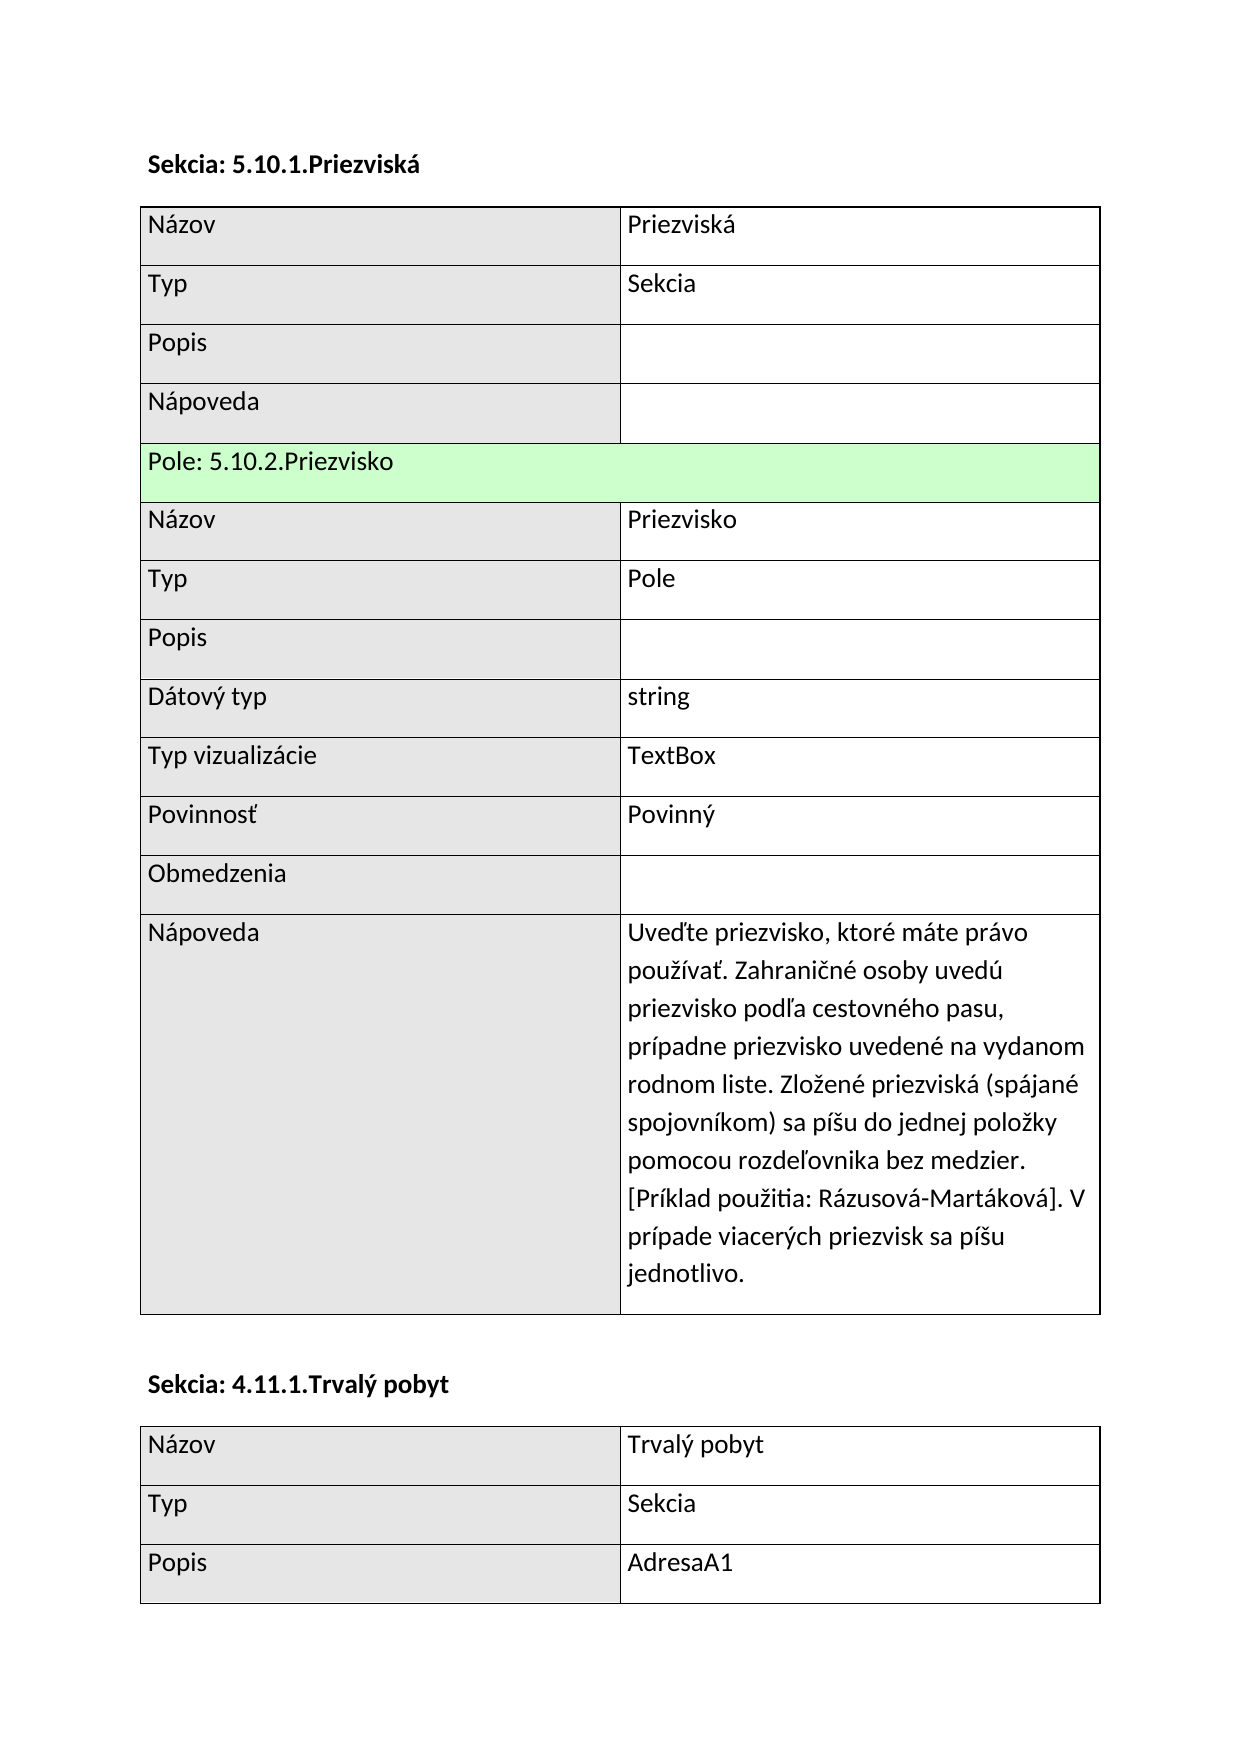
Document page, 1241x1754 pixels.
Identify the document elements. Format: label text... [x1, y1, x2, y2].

table_cell [621, 620, 1099, 678]
table_cell Obmedzenia [141, 856, 620, 914]
table_cell Typ [141, 561, 620, 619]
table_cell Povinný [621, 797, 1099, 855]
table_cell [621, 325, 1099, 383]
table_cell Popis [141, 325, 620, 383]
table_cell Sekcia [621, 266, 1099, 324]
table_cell Povinnosť [141, 797, 620, 855]
table_cell Názov [141, 503, 620, 560]
table_cell [621, 856, 1099, 914]
table_cell Typ [141, 1486, 620, 1544]
table_cell AdresaA1 [621, 1545, 1099, 1602]
table_header Priezviská [621, 208, 1099, 265]
table_cell Popis [141, 1545, 620, 1602]
text Sekcia: 4.11.1.Trvalý pobyt [148, 1367, 1093, 1400]
table_cell Nápoveda [141, 384, 620, 443]
table_cell [621, 384, 1099, 443]
table_cell Typ [141, 266, 620, 324]
table_cell Typ vizualizácie [141, 738, 620, 796]
text Sekcia: 5.10.1.Priezviská [148, 148, 1093, 181]
table_cell Nápoveda [141, 915, 620, 1314]
table_header Názov [141, 1427, 620, 1485]
table_cell TextBox [621, 738, 1099, 796]
table_cell Pole: 5.10.2.Priezvisko [141, 444, 1099, 502]
table_cell Priezvisko [621, 503, 1099, 560]
table_cell Popis [141, 620, 620, 678]
table_cell Dátový typ [141, 680, 620, 737]
table_cell Pole [621, 561, 1099, 619]
table_cell string [621, 680, 1099, 737]
table_header Trvalý pobyt [621, 1427, 1099, 1485]
table_cell Uveďte priezvisko, ktoré máte právo používať. Zahraničné osoby uvedú priezvisko podľa cestovného pasu, prípadne priezvisko uvedené na vydanom rodnom liste. Zložené priezviská (spájané spojovníkom) sa píšu do jednej položky pomocou rozdeľovnika bez medzier. [Príklad použitia: Rázusová-Martáková]. V prípade viacerých priezvisk sa píšu jednotlivo. [621, 915, 1099, 1314]
table_cell Sekcia [621, 1486, 1099, 1544]
table_header Názov [141, 208, 620, 265]
